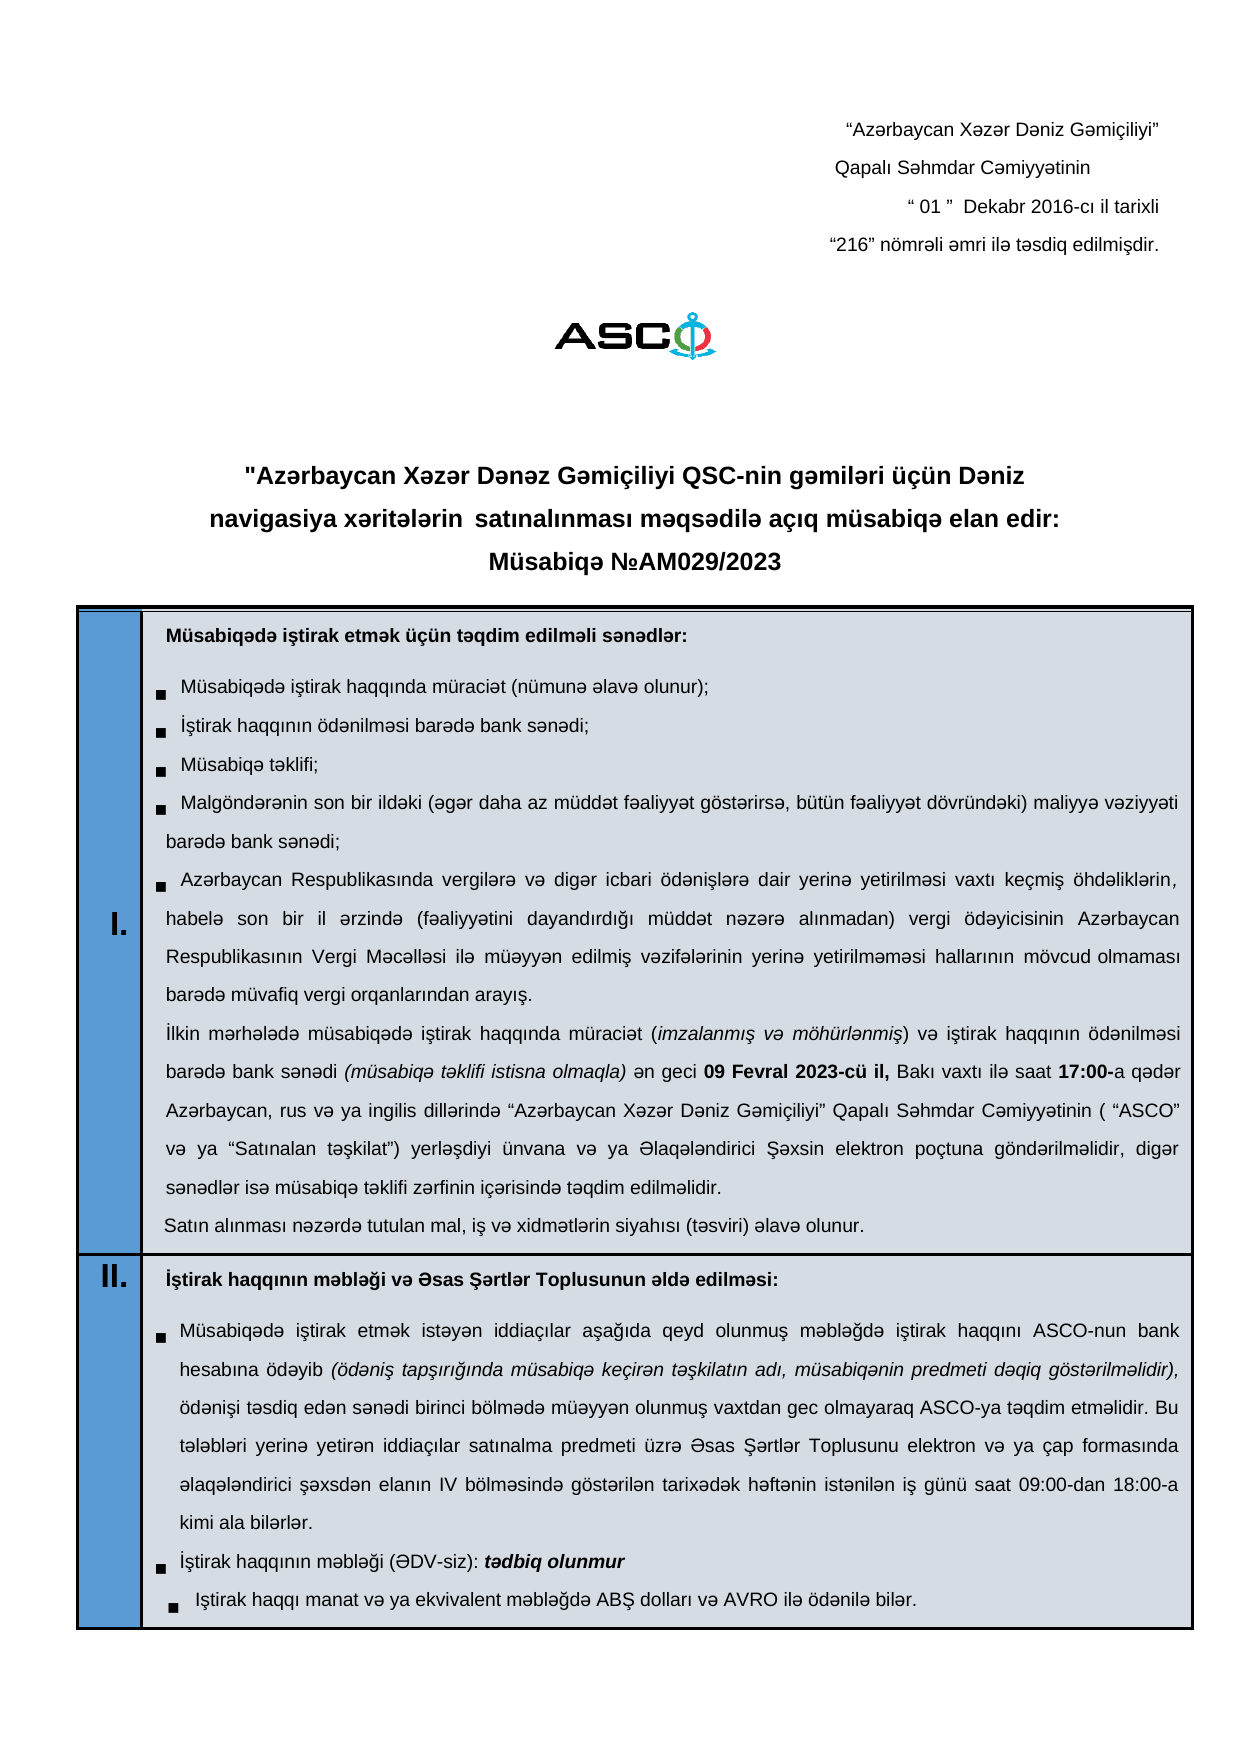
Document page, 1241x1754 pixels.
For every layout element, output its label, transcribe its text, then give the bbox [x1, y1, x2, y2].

text Qapalı Səhmdar Cəmiyyətinin [102, 157, 1091, 195]
table_cell [79, 1256, 140, 1627]
text Müsabiqə №AM029/2023 [177, 547, 1093, 576]
text "Azərbaycan Xəzər Dənəz Gəmiçiliyi QSC-nin gəmiləri üçün Dəniz navigasiya xəritələrin satınalınması məqsədilə açıq müsabiqə elan edir: [177, 461, 1093, 533]
table_header Müsabiqədə iştirak etmək üçün təqdim edilməli sənədlər: Müsabiqədə iştirak haqqında müraciət (nümunə əlavə olunur); İştirak haqqının ödənilməsi barədə bank sənədi; Müsabiqə təklifi; Malgöndərənin son bir ildəki (əgər daha az müddət fəaliyyət göstərirsə, bütün fəaliyyət dövründəki) maliyyə vəziyyəti barədə bank sənədi; Azərbaycan Respublikasında vergilərə və digər icbari ödənişlərə dair yerinə yetirilməsi vaxtı keçmiş öhdəliklərin, habelə son bir il ərzində (fəaliyyətini dayandırdığı müddət nəzərə alınmadan) vergi ödəyicisinin Azərbaycan Respublikasının Vergi Məcəlləsi ilə müəyyən edilmiş vəzifələrinin yerinə yetirilməməsi hallarının mövcud olmaması barədə müvafiq vergi orqanlarından arayış. İlkin mərhələdə müsabiqədə iştirak haqqında müraciət (imzalanmış və möhürlənmiş) və iştirak haqqının ödənilməsi barədə bank sənədi (müsabiqə təklifi istisna olmaqla) ən geci 09 Fevral 2023-cü il, Bakı vaxtı ilə saat 17:00-a qədər Azərbaycan, rus və ya ingilis dillərində “Azərbaycan Xəzər Dəniz Gəmiçiliyi” Qapalı Səhmdar Cəmiyyətinin ( “ASCO” və ya “Satınalan təşkilat”) yerləşdiyi ünvana və ya Əlaqələndirici Şəxsin elektron poçtuna göndərilməlidir, digər sənədlər isə müsabiqə təklifi zərfinin içərisində təqdim edilməlidir. Satın alınması nəzərdə tutulan mal, iş və xidmətlərin siyahısı (təsviri) əlavə olunur. [143, 612, 1191, 1253]
text “Azərbaycan Xəzər Dəniz Gəmiçiliyi” [93, 118, 1159, 157]
picture [518, 271, 752, 400]
text “216” nömrəli əmri ilə təsdiq edilmişdir. [693, 233, 1159, 272]
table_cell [143, 1256, 1191, 1627]
text “ 01 ” Dekabr 2016-cı il tarixli [102, 195, 1159, 233]
table_header [79, 612, 140, 1253]
